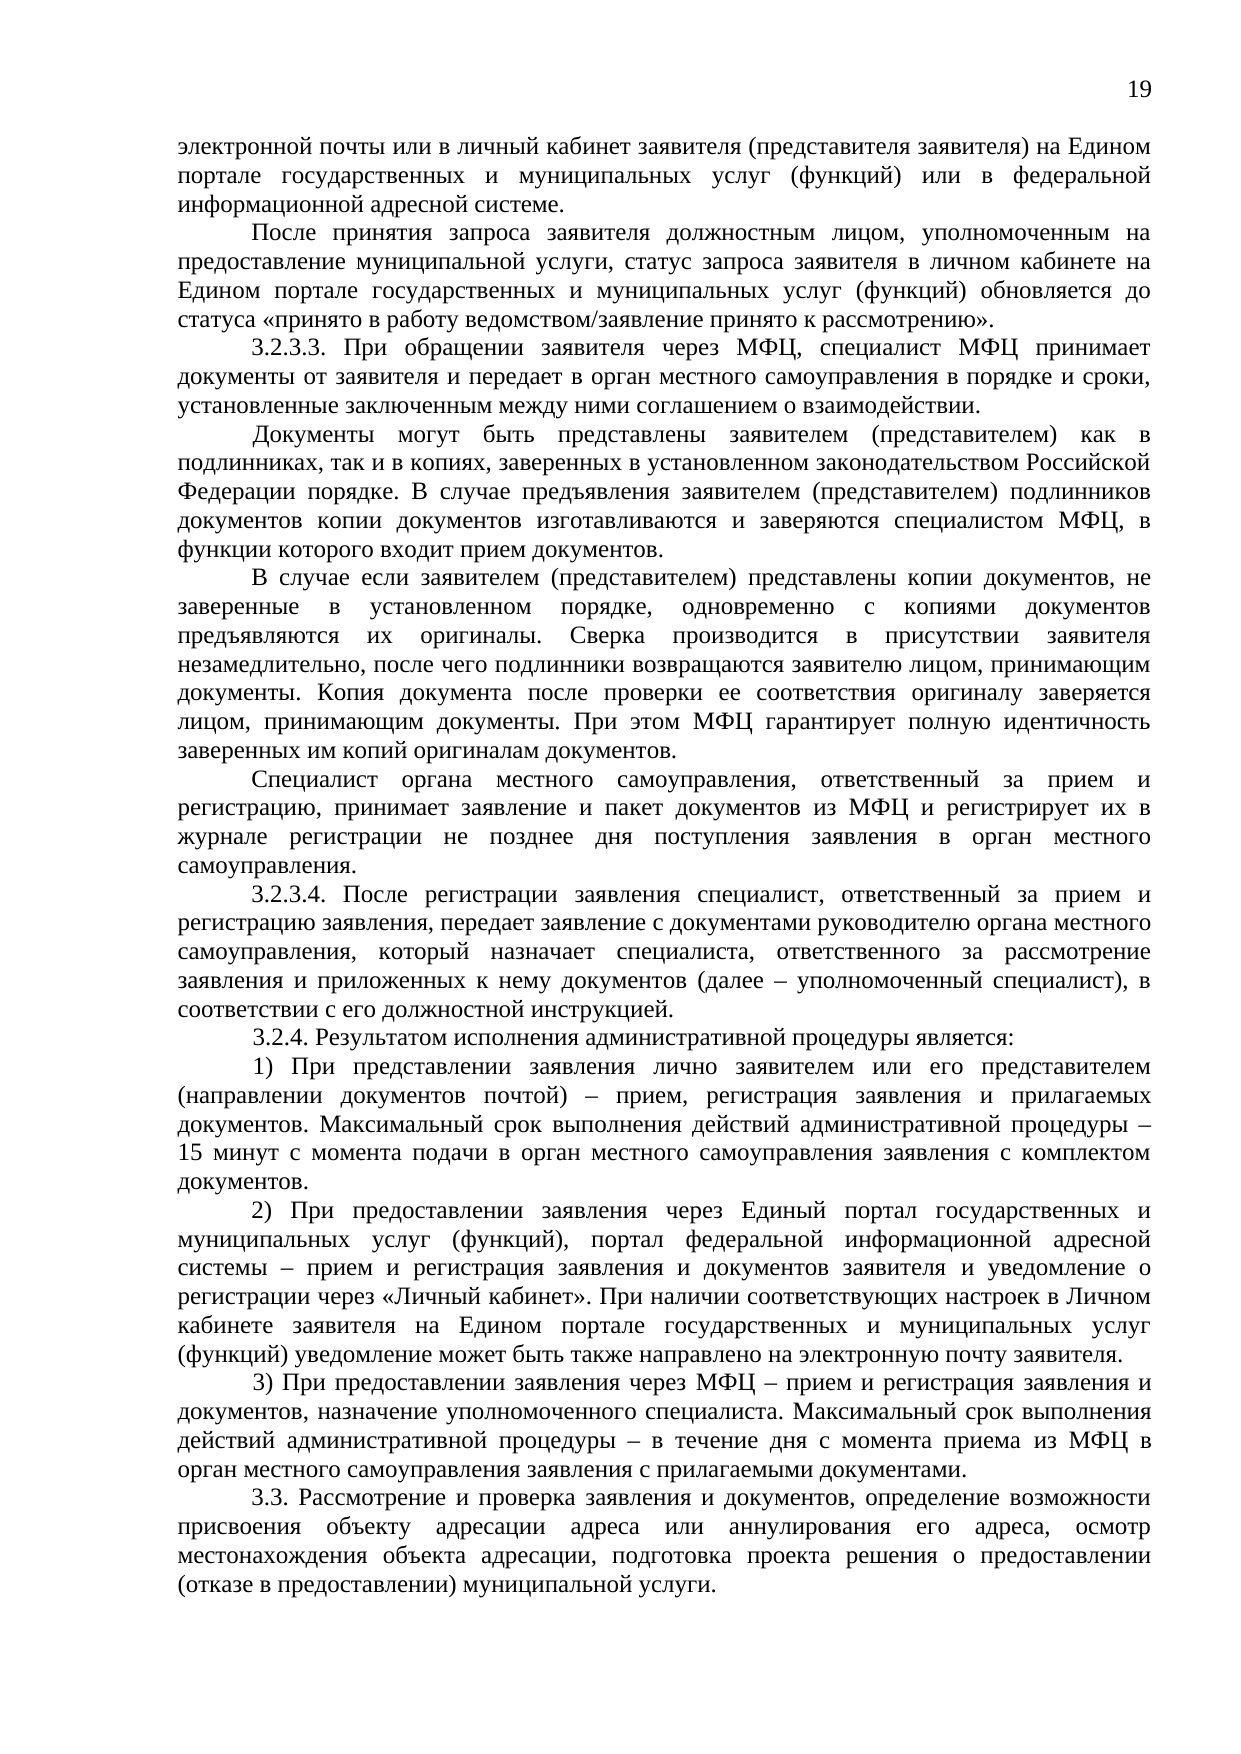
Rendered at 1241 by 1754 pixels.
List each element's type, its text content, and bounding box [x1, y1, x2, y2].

text Специалист органа местного самоуправления, ответственный за прием и регистрацию, принимает заявление и пакет документов из МФЦ и регистрирует их в журнале регистрации не позднее дня поступления заявления в орган местного самоуправления. [177, 764, 1152, 879]
text 3.2.4. Результатом исполнения административной процедуры является: [177, 1022, 1152, 1051]
text 3) При предоставлении заявления через МФЦ – прием и регистрация заявления и документов, назначение уполномоченного специалиста. Максимальный срок выполнения действий административной процедуры – в течение дня с момента приема из МФЦ в орган местного самоуправления заявления с прилагаемыми документами. [177, 1367, 1152, 1482]
text Документы могут быть представлены заявителем (представителем) как в подлинниках, так и в копиях, заверенных в установленном законодательством Российской Федерации порядке. В случае предъявления заявителем (представителем) подлинников документов копии документов изготавливаются и заверяются специалистом МФЦ, в функции которого входит прием документов. [177, 419, 1152, 562]
text После принятия запроса заявителя должностным лицом, уполномоченным на предоставление муниципальной услуги, статус запроса заявителя в личном кабинете на Едином портале государственных и муниципальных услуг (функций) обновляется до статуса «принято в работу ведомством/заявление принято к рассмотрению». [177, 217, 1152, 332]
text В случае если заявителем (представителем) представлены копии документов, не заверенные в установленном порядке, одновременно с копиями документов предъявляются их оригиналы. Сверка производится в присутствии заявителя незамедлительно, после чего подлинники возвращаются заявителю лицом, принимающим документы. Копия документа после проверки ее соответствия оригиналу заверяется лицом, принимающим документы. При этом МФЦ гарантирует полную идентичность заверенных им копий оригиналам документов. [177, 562, 1152, 764]
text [177, 131, 1152, 217]
text 3.2.3.4. После регистрации заявления специалист, ответственный за прием и регистрацию заявления, передает заявление с документами руководителю органа местного самоуправления, который назначает специалиста, ответственного за рассмотрение заявления и приложенных к нему документов (далее – уполномоченный специалист), в соответствии с его должностной инструкцией. [177, 879, 1152, 1022]
text 2) При предоставлении заявления через Единый портал государственных и муниципальных услуг (функций), портал федеральной информационной адресной системы – прием и регистрация заявления и документов заявителя и уведомление о регистрации через «Личный кабинет». При наличии соответствующих настроек в Личном кабинете заявителя на Едином портале государственных и муниципальных услуг (функций) уведомление может быть также направлено на электронную почту заявителя. [177, 1195, 1152, 1367]
text 3.2.3.3. При обращении заявителя через МФЦ, специалист МФЦ принимает документы от заявителя и передает в орган местного самоуправления в порядке и сроки, установленные заключенным между ними соглашением о взаимодействии. [177, 332, 1152, 419]
text 1) При представлении заявления лично заявителем или его представителем (направлении документов почтой) – прием, регистрация заявления и прилагаемых документов. Максимальный срок выполнения действий административной процедуры – 15 минут с момента подачи в орган местного самоуправления заявления с комплектом документов. [177, 1051, 1152, 1195]
text 3.3. Рассмотрение и проверка заявления и документов, определение возможности присвоения объекту адресации адреса или аннулирования его адреса, осмотр местонахождения объекта адресации, подготовка проекта решения о предоставлении (отказе в предоставлении) муниципальной услуги. [177, 1482, 1152, 1597]
